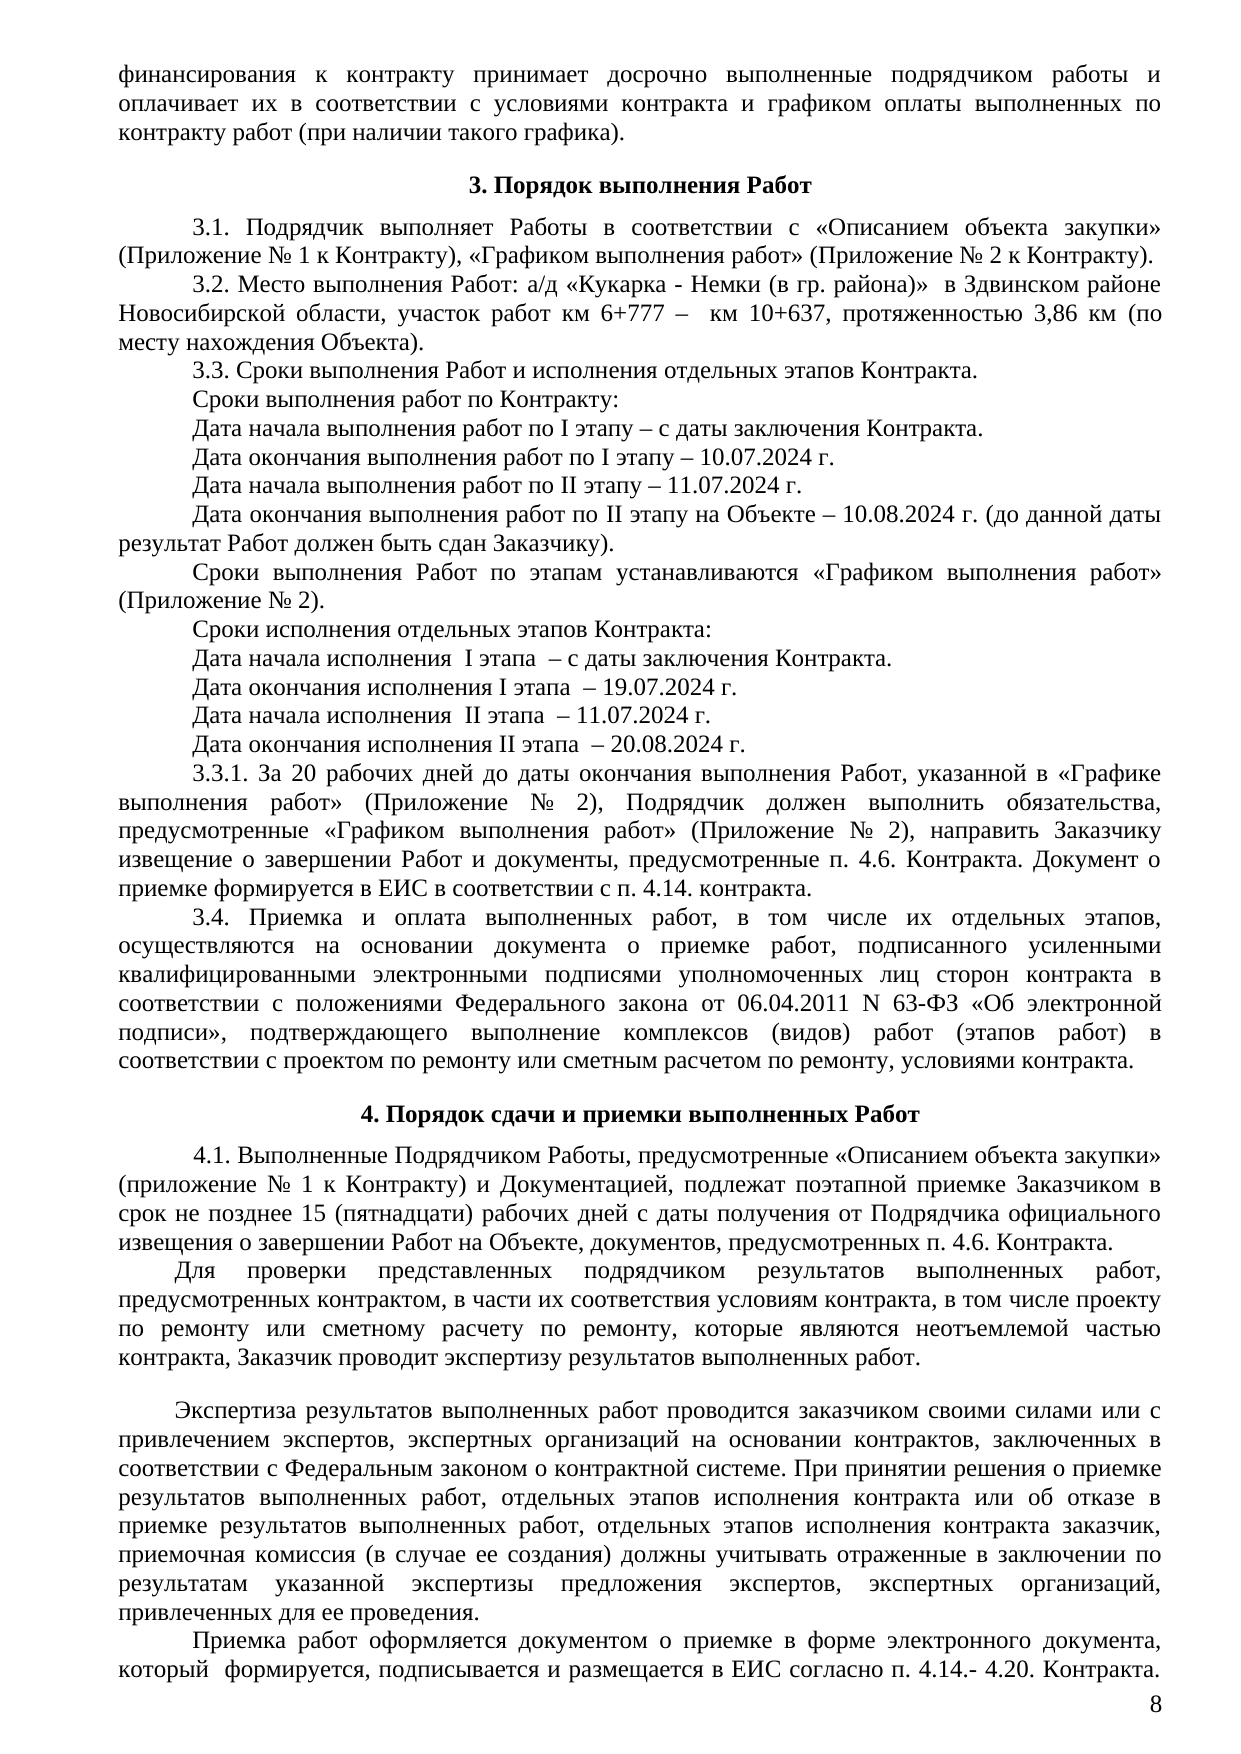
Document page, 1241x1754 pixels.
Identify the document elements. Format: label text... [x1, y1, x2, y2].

text Дата начала выполнения работ по II этапу – 11.07.2024 г. [118, 470, 1162, 499]
text 3.2. Место выполнения Работ: а/д «Кукарка - Немки (в гр. района)» в Здвинском районе Новосибирской области, участок работ км 6+777 – км 10+637, протяженностью 3,86 км (по месту нахождения Объекта). [118, 269, 1162, 355]
subtitle 4. Порядок сдачи и приемки выполненных Работ [118, 1099, 1162, 1128]
text Сроки выполнения Работ по этапам устанавливаются «Графиком выполнения работ» (Приложение № 2). [118, 557, 1162, 614]
text Сроки выполнения работ по Контракту: [118, 384, 1162, 413]
text Сроки исполнения отдельных этапов Контракта: [118, 614, 1162, 643]
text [118, 1625, 1162, 1683]
text Дата окончания выполнения работ по I этапу – 10.07.2024 г. [118, 442, 1162, 470]
text 3.4. Приемка и оплата выполненных работ, в том числе их отдельных этапов, осуществляются на основании документа о приемке работ, подписанного усиленными квалифицированными электронными подписями уполномоченных лиц сторон контракта в соответствии с положениями Федерального закона от 06.04.2011 N 63-ФЗ «Об электронной подписи», подтверждающего выполнение комплексов (видов) работ (этапов работ) в соответствии с проектом по ремонту или сметным расчетом по ремонту, условиями контракта. [118, 902, 1162, 1074]
text Дата начала исполнения I этапа – с даты заключения Контракта. [192, 643, 1162, 672]
text Дата окончания исполнения I этапа – 19.07.2024 г. [192, 672, 1162, 700]
text Экспертиза результатов выполненных работ проводится заказчиком своими силами или с привлечением экспертов, экспертных организаций на основании контрактов, заключенных в соответствии с Федеральным законом о контрактной системе. При принятии решения о приемке результатов выполненных работ, отдельных этапов исполнения контракта или об отказе в приемке результатов выполненных работ, отдельных этапов исполнения контракта заказчик, приемочная комиссия (в случае ее создания) должны учитывать отраженные в заключении по результатам указанной экспертизы предложения экспертов, экспертных организаций, привлеченных для ее проведения. [118, 1395, 1162, 1625]
text Дата окончания исполнения II этапа – 20.08.2024 г. [192, 729, 1162, 758]
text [118, 59, 1162, 145]
subtitle 3. Порядок выполнения Работ [118, 170, 1162, 199]
text Для проверки представленных подрядчиком результатов выполненных работ, предусмотренных контрактом, в части их соответствия условиям контракта, в том числе проекту по ремонту или сметному расчету по ремонту, которые являются неотъемлемой частью контракта, Заказчик проводит экспертизу результатов выполненных работ. [118, 1255, 1162, 1370]
text 4.1. Выполненные Подрядчиком Работы, предусмотренные «Описанием объекта закупки» (приложение № 1 к Контракту) и Документацией, подлежат поэтапной приемке Заказчиком в срок не позднее 15 (пятнадцати) рабочих дней с даты получения от Подрядчика официального извещения о завершении Работ на Объекте, документов, предусмотренных п. 4.6. Контракта. [118, 1140, 1162, 1255]
text 3.3. Сроки выполнения Работ и исполнения отдельных этапов Контракта. [118, 355, 1162, 384]
text 3.3.1. За 20 рабочих дней до даты окончания выполнения Работ, указанной в «Графике выполнения работ» (Приложение № 2), Подрядчик должен выполнить обязательства, предусмотренные «Графиком выполнения работ» (Приложение № 2), направить Заказчику извещение о завершении Работ и документы, предусмотренные п. 4.6. Контракта. Документ о приемке формируется в ЕИС в соответствии с п. 4.14. контракта. [118, 758, 1162, 902]
text Дата окончания выполнения работ по II этапу на Объекте – 10.08.2024 г. (до данной даты результат Работ должен быть сдан Заказчику). [118, 499, 1162, 557]
text Дата начала выполнения работ по I этапу – с даты заключения Контракта. [118, 413, 1162, 442]
text 3.1. Подрядчик выполняет Работы в соответствии с «Описанием объекта закупки» (Приложение № 1 к Контракту), «Графиком выполнения работ» (Приложение № 2 к Контракту). [118, 212, 1162, 269]
text Дата начала исполнения II этапа – 11.07.2024 г. [192, 700, 1162, 729]
